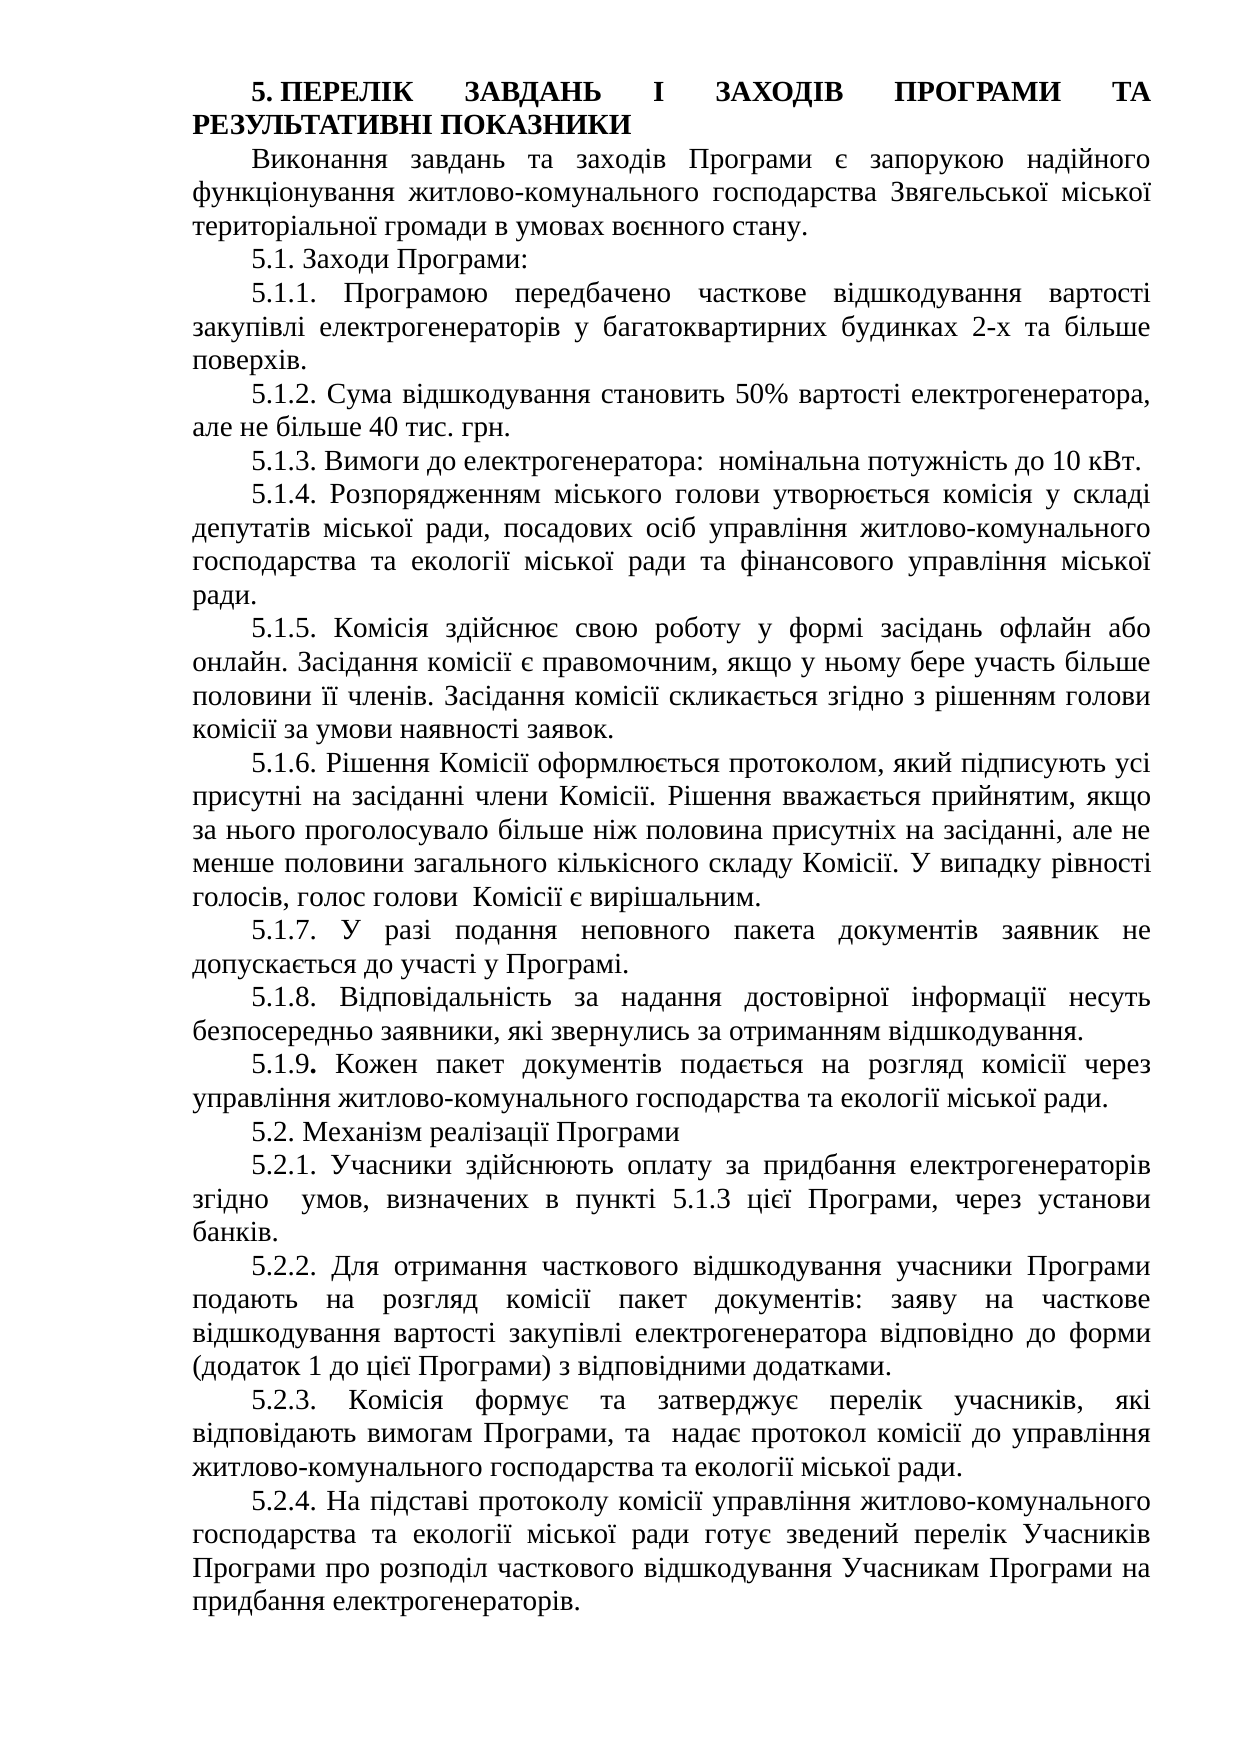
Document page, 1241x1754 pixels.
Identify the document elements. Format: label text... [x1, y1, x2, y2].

text Виконання завдань та заходів Програми є запорукою надійного функціонування житлово-комунального господарства Звягельської міської територіальної громади в умовах воєнного стану. [192, 141, 1152, 242]
text 5.1.7. У разі подання неповного пакета документів заявник не допускається до участі у Програмі. [192, 912, 1152, 979]
text 5.2.1. Учасники здійснюють оплату за придбання електрогенераторів згідно умов, визначених в пункті 5.1.3 цієї Програми, через установи банків. [192, 1147, 1152, 1248]
text 5.1.9. Кожен пакет документів подається на розгляд комісії через управління житлово-комунального господарства та екології міської ради. [192, 1047, 1152, 1114]
text 5.1.1. Програмою передбачено часткове відшкодування вартості закупівлі електрогенераторів у багатоквартирних будинках 2-х та більше поверхів. [192, 275, 1152, 376]
text 5.1.4. Розпорядженням міського голови утворюється комісія у складі депутатів міської ради, посадових осіб управління житлово-комунального господарства та екології міської ради та фінансового управління міської ради. [192, 476, 1152, 611]
text 5.1.2. Сума відшкодування становить 50% вартості електрогенератора, але не більше 40 тис. грн. [192, 376, 1152, 443]
text 5.1.3. Вимоги до електрогенератора: номінальна потужність до 10 кВт. [192, 443, 1152, 476]
text 5.1.6. Рішення Комісії оформлюється протоколом, який підписують усі присутні на засіданні члени Комісії. Рішення вважається прийнятим, якщо за нього проголосувало більше ніж половина присутніх на засіданні, але не менше половини загального кількісного складу Комісії. У випадку рівності голосів, голос голови Комісії є вирішальним. [192, 745, 1152, 912]
text 5.2.3. Комісія формує та затверджує перелік учасників, які відповідають вимогам Програми, та надає протокол комісії до управління житлово-комунального господарства та екології міської ради. [192, 1382, 1152, 1483]
text 5.1.8. Відповідальність за надання достовірної інформації несуть безпосередньо заявники, які звернулись за отриманням відшкодування. [192, 979, 1152, 1047]
text 5.2.4. На підставі протоколу комісії управління житлово-комунального господарства та екології міської ради готує зведений перелік Учасників Програми про розподіл часткового відшкодування Учасникам Програми на придбання електрогенераторів. [192, 1483, 1152, 1617]
text 5. ПЕРЕЛІК ЗАВДАНЬ І ЗАХОДІВ ПРОГРАМИ ТА РЕЗУЛЬТАТИВНІ ПОКАЗНИКИ [192, 74, 1152, 141]
text 5.2. Механізм реалізації Програми [192, 1114, 1152, 1147]
text 5.1. Заходи Програми: [192, 242, 1152, 275]
text 5.1.5. Комісія здійснює свою роботу у формі засідань офлайн або онлайн. Засідання комісії є правомочним, якщо у ньому бере участь більше половини її членів. Засідання комісії скликається згідно з рішенням голови комісії за умови наявності заявок. [192, 611, 1152, 745]
text 5.2.2. Для отримання часткового відшкодування учасники Програми подають на розгляд комісії пакет документів: заяву на часткове відшкодування вартості закупівлі електрогенератора відповідно до форми (додаток 1 до цієї Програми) з відповідними додатками. [192, 1248, 1152, 1382]
